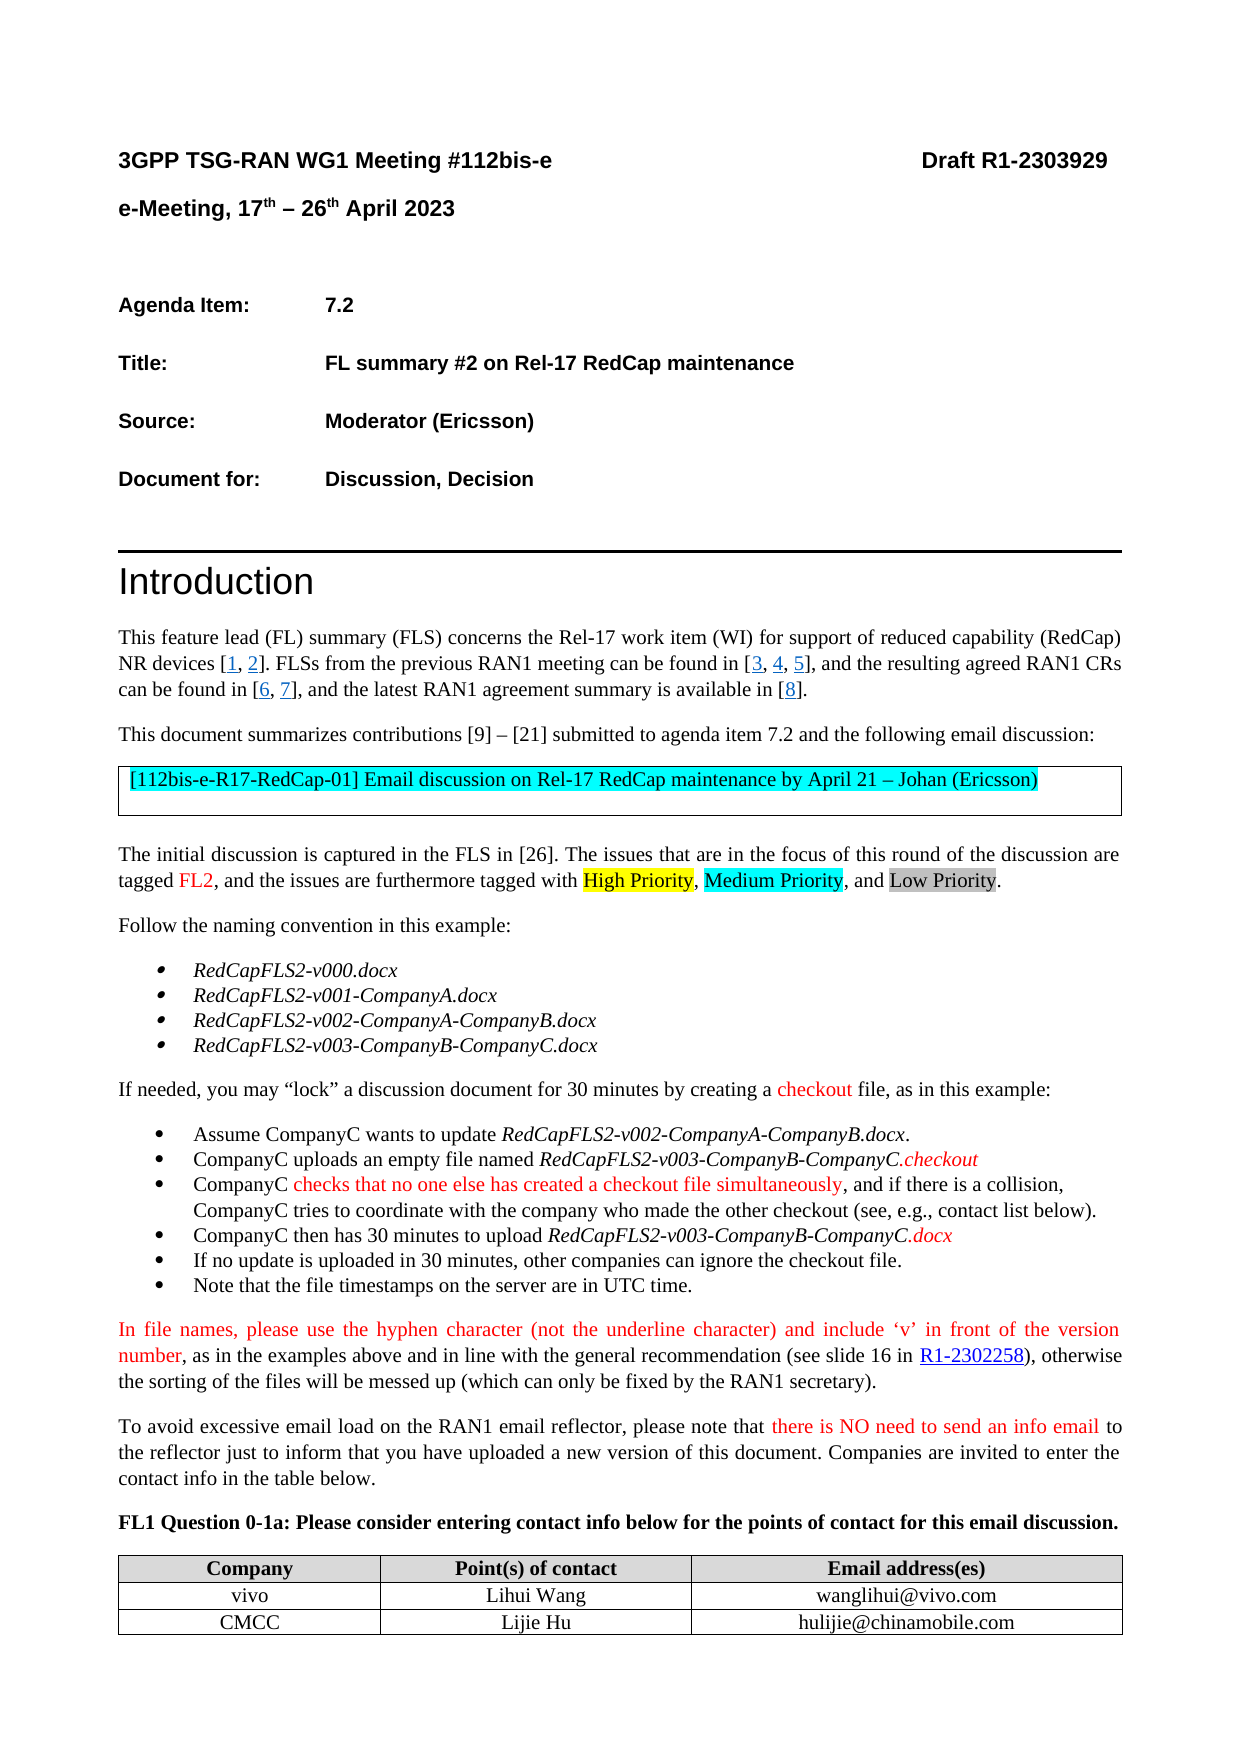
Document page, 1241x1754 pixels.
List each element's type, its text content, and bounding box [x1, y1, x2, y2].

text Title: FL summary #2 on Rel-17 RedCap maintenance [118, 351, 1122, 401]
table_header Point(s) of contact [381, 1556, 691, 1582]
subtitle Introduction [118, 553, 1122, 603]
text This feature lead (FL) summary (FLS) concerns the Rel-17 work item (WI) for support of reduced capability (RedCap) NR devices [1, 2]. FLSs from the previous RAN1 meeting can be found in [3, 4, 5], and the resulting agreed RAN1 CRs can be found in [6, 7], and the latest RAN1 agreement summary is available in [8]. [118, 625, 1122, 701]
list Assume CompanyC wants to update RedCapFLS2-v002-CompanyA-CompanyB.docx. [156, 1122, 1122, 1146]
text If needed, you may “lock” a discussion document for 30 minutes by creating a checkout file, as in this example: [118, 1077, 1122, 1101]
text Source: Moderator (Ericsson) [118, 409, 1122, 459]
list RedCapFLS2-v002-CompanyA-CompanyB.docx [156, 1008, 1122, 1032]
list RedCapFLS2-v000.docx [156, 958, 1122, 982]
text FL1 Question 0-1a: Please consider entering contact info below for the points of contact for this email discussion. [118, 1510, 1122, 1534]
table_cell Lihui Wang [381, 1583, 691, 1609]
table_cell wanglihui@vivo.com [692, 1583, 1122, 1609]
list Note that the file timestamps on the server are in UTC time. [156, 1273, 1122, 1297]
text Follow the naming convention in this example: [118, 913, 1122, 937]
text To avoid excessive email load on the RAN1 email reflector, please note that there is NO need to send an info email to the reflector just to inform that you have uploaded a new version of this document. Companies are invited to enter the contact info in the table below. [118, 1414, 1122, 1489]
text This document summarizes contributions [9] – [21] submitted to agenda item 7.2 and the following email discussion: [118, 721, 1122, 746]
table_header [112bis-e-R17-RedCap-01] Email discussion on Rel-17 RedCap maintenance by April 21 – Johan (Ericsson) [119, 767, 1121, 815]
table_cell Lijie Hu [381, 1610, 691, 1634]
list CompanyC checks that no one else has created a checkout file simultaneously, and if there is a collision, CompanyC tries to coordinate with the company who made the other checkout (see, e.g., contact list below). [156, 1172, 1122, 1222]
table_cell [692, 1610, 1122, 1634]
list CompanyC then has 30 minutes to upload RedCapFLS2-v003-CompanyB-CompanyC.docx [156, 1223, 1122, 1247]
table_header Company [119, 1556, 380, 1582]
text In file names, please use the hyphen character (not the underline character) and include ‘v’ in front of the version number, as in the examples above and in line with the general recommendation (see slide 16 in R1-2302258), otherwise the sorting of the files will be messed up (which can only be fixed by the RAN1 secretary). [118, 1317, 1122, 1393]
table_cell CMCC [119, 1610, 380, 1634]
table_header Email address(es) [692, 1556, 1122, 1582]
text Agenda Item: 7.2 [118, 293, 1122, 343]
text e-Meeting, 17th – 26th April 2023 [118, 195, 1122, 273]
list RedCapFLS2-v003-CompanyB-CompanyC.docx [156, 1033, 1122, 1057]
list CompanyC uploads an empty file named RedCapFLS2-v003-CompanyB-CompanyC.checkout [156, 1147, 1122, 1171]
text 3GPP TSG-RAN WG1 Meeting #112bis-e Draft R1-2303929 [118, 147, 1122, 174]
list RedCapFLS2-v001-CompanyA.docx [156, 983, 1122, 1007]
list If no update is uploaded in 30 minutes, other companies can ignore the checkout file. [156, 1248, 1122, 1272]
text The initial discussion is captured in the FLS in [26]. The issues that are in the focus of this round of the discussion are tagged FL2, and the issues are furthermore tagged with High Priority, Medium Priority, and Low Priority. [118, 816, 1122, 892]
table_cell vivo [119, 1583, 380, 1609]
text Document for: Discussion, Decision [118, 467, 1122, 491]
